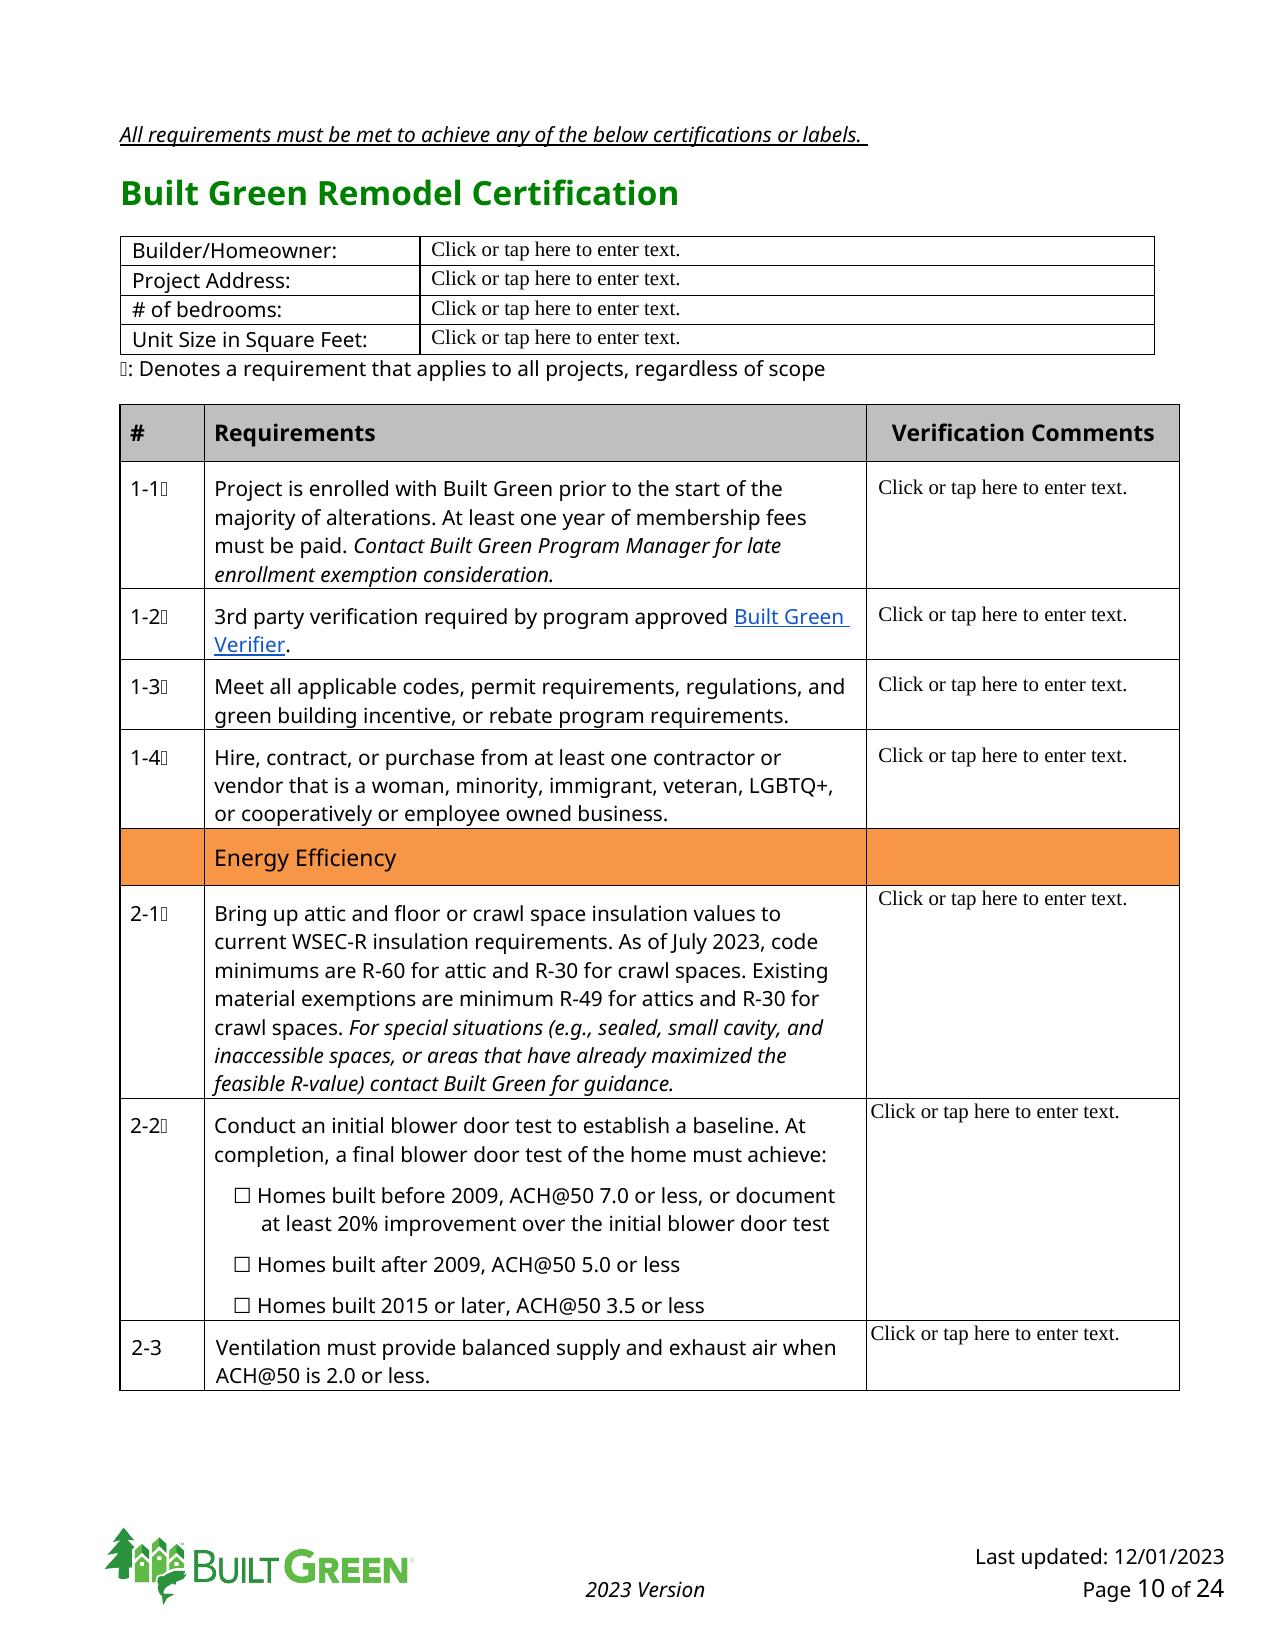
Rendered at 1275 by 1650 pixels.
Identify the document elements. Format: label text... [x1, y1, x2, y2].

table_header Requirements [205, 405, 866, 461]
table_cell [121, 829, 204, 885]
table_header # [121, 405, 204, 461]
table_header Verification Comments [867, 405, 1179, 461]
table_cell Energy Efficiency [205, 829, 866, 885]
picture [104, 1527, 414, 1605]
table_cell 2-3 [121, 1321, 204, 1390]
table_cell [867, 829, 1179, 885]
table_cell Meet all applicable codes, permit requirements, regulations, and green building incentive, or rebate program requirements. [205, 660, 866, 729]
table_cell Conduct an initial blower door test to establish a baseline. At completion, a final blower door test of the home must achieve: Homes built before 2009, ACH@50 7.0 or less, or document at least 20% improvement over the initial blower door test Homes built after 2009, ACH@50 5.0 or less Homes built 2015 or later, ACH@50 3.5 or less [205, 1099, 866, 1319]
table_cell Bring up attic and floor or crawl space insulation values to current WSEC-R insulation requirements. As of July 2023, code minimums are R-60 for attic and R-30 for crawl spaces. Existing material exemptions are minimum R-49 for attics and R-30 for crawl spaces. For special situations (e.g., sealed, small cavity, and inaccessible spaces, or areas that have already maximized the feasible R-value) contact Built Green for guidance. [205, 886, 866, 1098]
table_cell 1-4 [121, 730, 204, 828]
table_cell 1-2 [121, 589, 204, 659]
table_cell Project is enrolled with Built Green prior to the start of the majority of alterations. At least one year of membership fees must be paid. Contact Built Green Program Manager for late enrollment exemption consideration. [205, 462, 866, 588]
table_cell Hire, contract, or purchase from at least one contractor or vendor that is a woman, minority, immigrant, veteran, LGBTQ+, or cooperatively or employee owned business. [205, 730, 866, 828]
table_cell 1-1 [121, 462, 204, 588]
text Built Green Remodel Certification [120, 169, 1172, 215]
table_cell Unit Size in Square Feet: [121, 325, 419, 353]
table_cell 1-3 [121, 660, 204, 729]
text : Denotes a requirement that applies to all projects, regardless of scope [120, 354, 1172, 383]
text All requirements must be met to achieve any of the below certifications or labels. [120, 120, 1172, 148]
table_cell Ventilation must provide balanced supply and exhaust air when ACH@50 is 2.0 or less. [205, 1321, 866, 1390]
table_cell 3rd party verification required by program approved Built Green Verifier. [205, 589, 866, 659]
table_cell # of bedrooms: [121, 296, 419, 324]
table_header Builder/Homeowner: [121, 237, 419, 265]
table_cell 2-1 [121, 886, 204, 1098]
table_cell 2-2 [121, 1099, 204, 1319]
table_cell Project Address: [121, 266, 419, 294]
